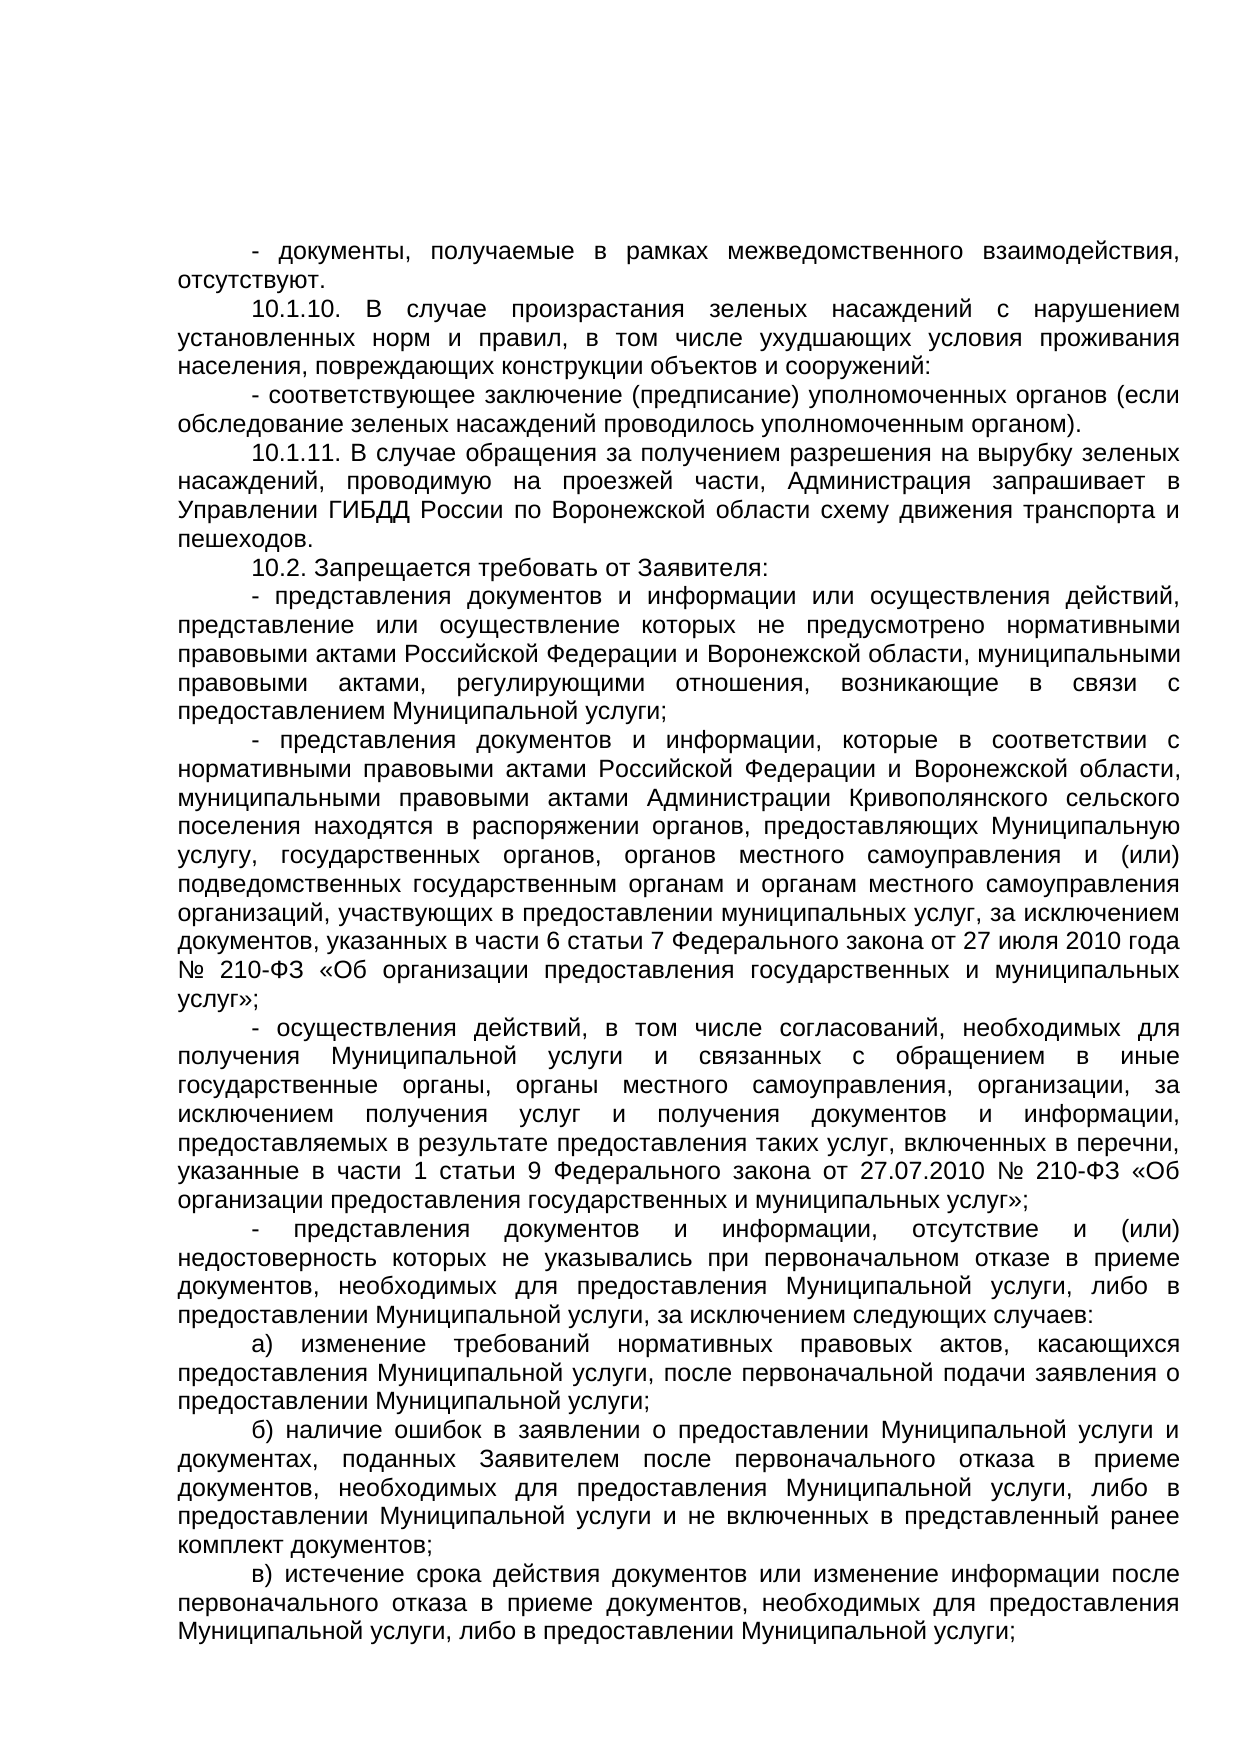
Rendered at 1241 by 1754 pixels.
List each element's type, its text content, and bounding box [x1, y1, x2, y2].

text 10.1.11. В случае обращения за получением разрешения на вырубку зеленых насаждений, проводимую на проезжей части, Администрация запрашивает в Управлении ГИБДД России по Воронежской области схему движения транспорта и пешеходов. [177, 437, 1181, 552]
text - представления документов и информации, отсутствие и (или) недостоверность которых не указывались при первоначальном отказе в приеме документов, необходимых для предоставления Муниципальной услуги, либо в предоставлении Муниципальной услуги, за исключением следующих случаев: [177, 1214, 1181, 1329]
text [177, 236, 1181, 294]
text - представления документов и информации, которые в соответствии с нормативными правовыми актами Российской Федерации и Воронежской области, муниципальными правовыми актами Администрации Кривополянского сельского поселения находятся в распоряжении органов, предоставляющих Муниципальную услугу, государственных органов, органов местного самоуправления и (или) подведомственных государственным органам и органам местного самоуправления организаций, участвующих в предоставлении муниципальных услуг, за исключением документов, указанных в части 6 статьи 7 Федерального закона от 27 июля 2010 года № 210-ФЗ «Об организации предоставления государственных и муниципальных услуг»; [177, 725, 1181, 1012]
text в) истечение срока действия документов или изменение информации после первоначального отказа в приеме документов, необходимых для предоставления Муниципальной услуги, либо в предоставлении Муниципальной услуги; [177, 1559, 1181, 1645]
text а) изменение требований нормативных правовых актов, касающихся предоставления Муниципальной услуги, после первоначальной подачи заявления о предоставлении Муниципальной услуги; [177, 1329, 1181, 1415]
text - представления документов и информации или осуществления действий, представление или осуществление которых не предусмотрено нормативными правовыми актами Российской Федерации и Воронежской области, муниципальными правовыми актами, регулирующими отношения, возникающие в связи с предоставлением Муниципальной услуги; [177, 581, 1181, 725]
text 10.2. Запрещается требовать от Заявителя: [177, 552, 1181, 581]
text б) наличие ошибок в заявлении о предоставлении Муниципальной услуги и документах, поданных Заявителем после первоначального отказа в приеме документов, необходимых для предоставления Муниципальной услуги, либо в предоставлении Муниципальной услуги и не включенных в представленный ранее комплект документов; [177, 1415, 1181, 1559]
text - соответствующее заключение (предписание) уполномоченных органов (если обследование зеленых насаждений проводилось уполномоченным органом). [177, 380, 1181, 437]
text - осуществления действий, в том числе согласований, необходимых для получения Муниципальной услуги и связанных с обращением в иные государственные органы, органы местного самоуправления, организации, за исключением получения услуг и получения документов и информации, предоставляемых в результате предоставления таких услуг, включенных в перечни, указанные в части 1 статьи 9 Федерального закона от 27.07.2010 № 210-ФЗ «Об организации предоставления государственных и муниципальных услуг»; [177, 1012, 1181, 1214]
text 10.1.10. В случае произрастания зеленых насаждений с нарушением установленных норм и правил, в том числе ухудшающих условия проживания населения, повреждающих конструкции объектов и сооружений: [177, 294, 1181, 380]
